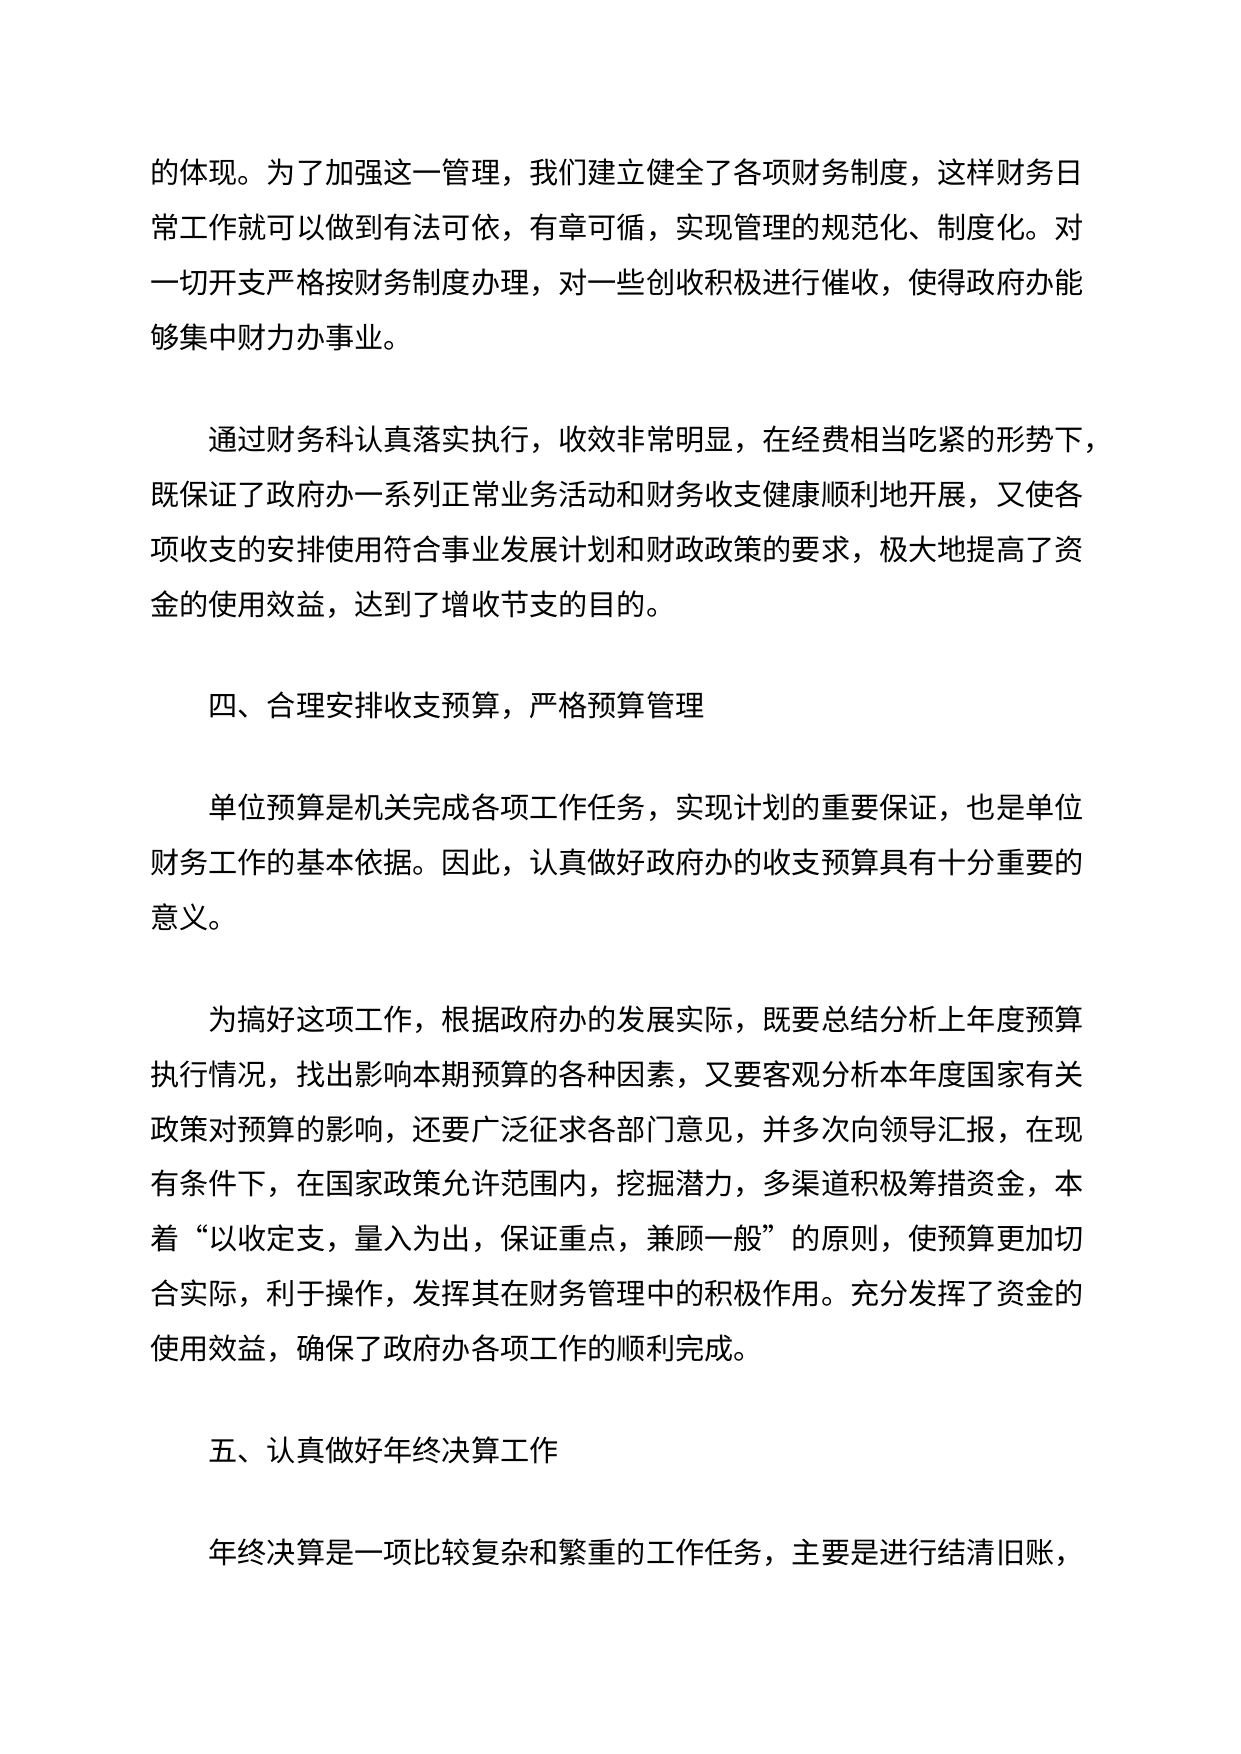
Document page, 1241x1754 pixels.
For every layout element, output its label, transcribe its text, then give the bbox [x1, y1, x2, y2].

text 通过财务科认真落实执行，收效非常明显，在经费相当吃紧的形势下，既保证了政府办一系列正常业务活动和财务收支健康顺利地开展，又使各项收支的安排使用符合事业发展计划和财政政策的要求，极大地提高了资金的使用效益，达到了增收节支的目的。 [150, 416, 1090, 623]
text 为搞好这项工作，根据政府办的发展实际，既要总结分析上年度预算执行情况，找出影响本期预算的各种因素，又要客观分析本年度国家有关政策对预算的影响，还要广泛征求各部门意见，并多次向领导汇报，在现有条件下，在国家政策允许范围内，挖掘潜力，多渠道积极筹措资金，本着“以收定支，量入为出，保证重点，兼顾一般”的原则，使预算更加切合实际，利于操作，发挥其在财务管理中的积极作用。充分发挥了资金的使用效益，确保了政府办各项工作的顺利完成。 [150, 996, 1090, 1368]
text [150, 1529, 1090, 1571]
text 五、认真做好年终决算工作 [150, 1427, 1090, 1470]
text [150, 150, 1090, 357]
text 单位预算是机关完成各项工作任务，实现计划的重要保证，也是单位财务工作的基本依据。因此，认真做好政府办的收支预算具有十分重要的意义。 [150, 785, 1090, 937]
text 四、合理安排收支预算，严格预算管理 [150, 683, 1090, 725]
